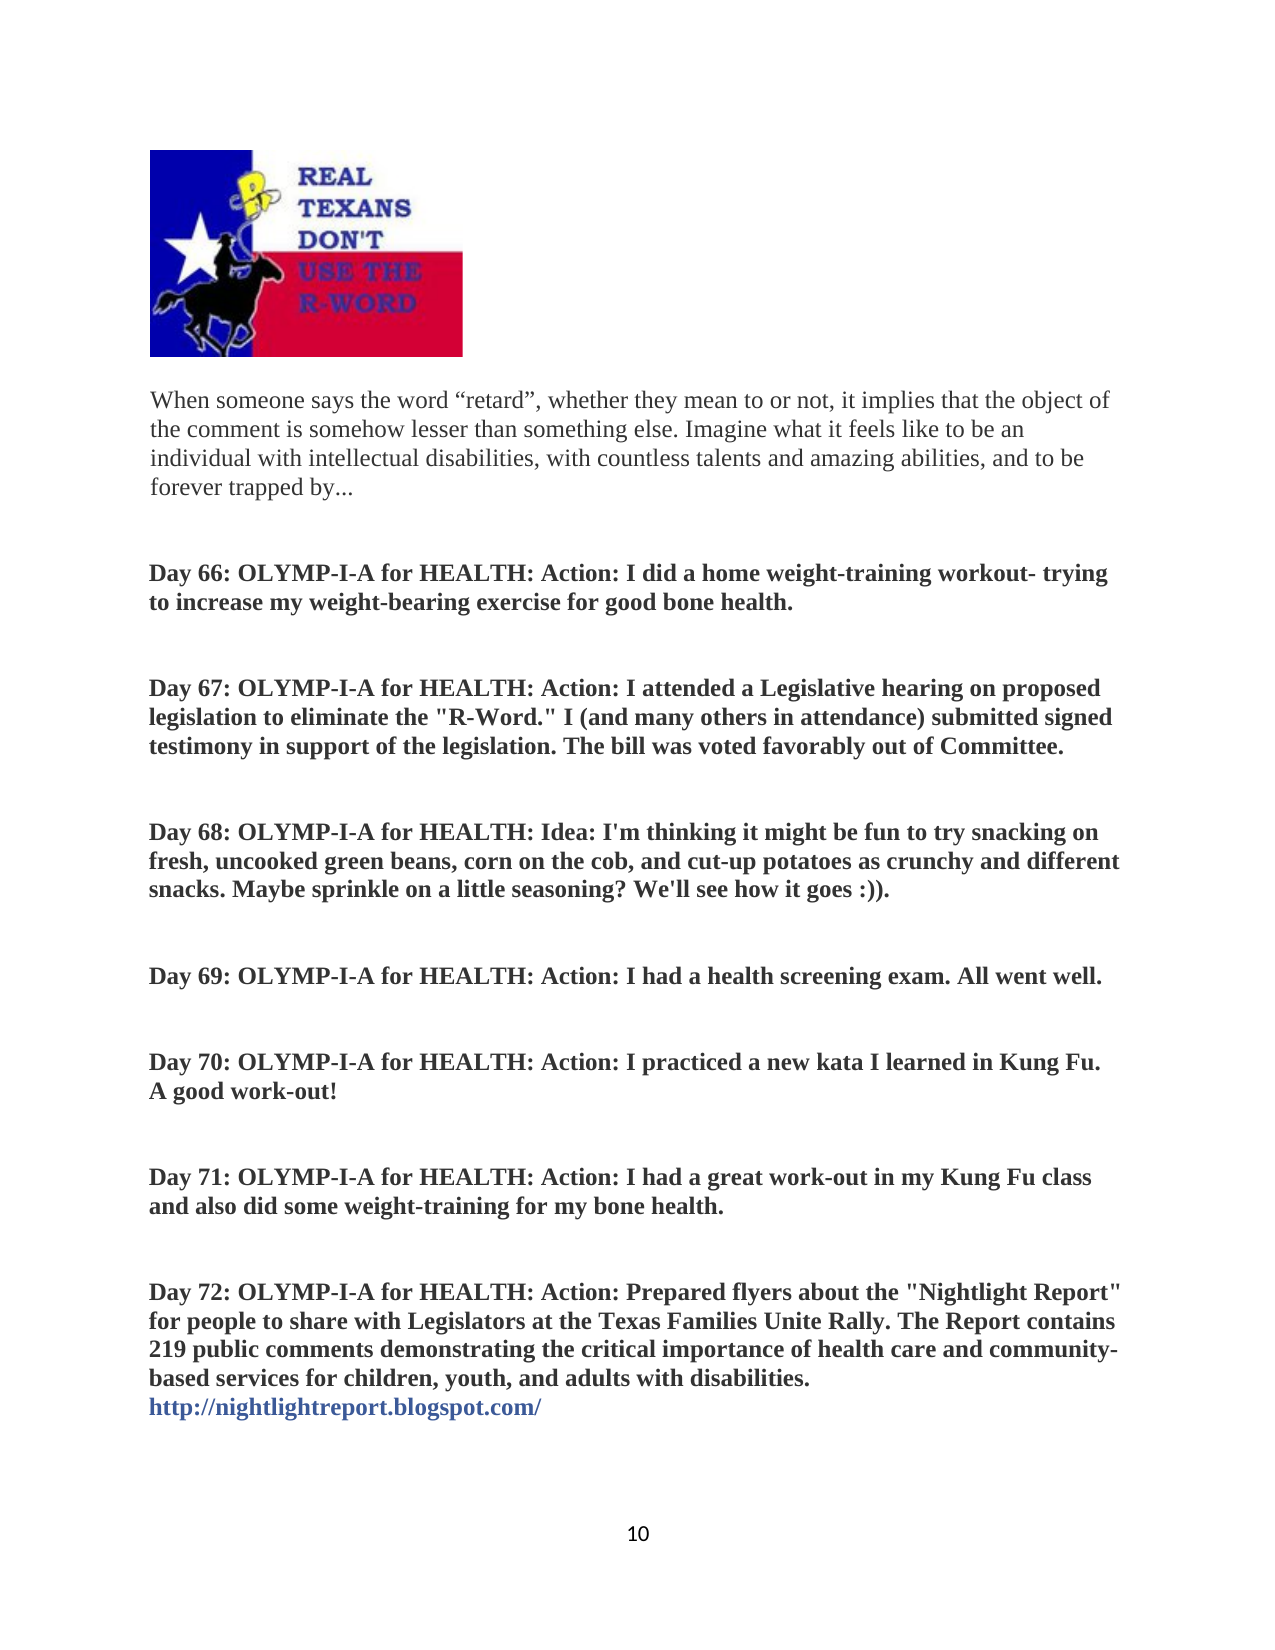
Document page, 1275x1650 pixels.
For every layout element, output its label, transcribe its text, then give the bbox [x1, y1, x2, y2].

picture [150, 150, 463, 357]
text Day 72: OLYMP-I-A for HEALTH: Action: Prepared flyers about the "Nightlight Report" for people to share with Legislators at the Texas Families Unite Rally. The Report contains 219 public comments demonstrating the critical importance of health care and community-based services for children, youth, and adults with disabilities. http://nightlightreport.blogspot.com/ [148, 1277, 1125, 1421]
text When someone says the word “retard”, whether they mean to or not, it implies that the object of the comment is somehow lesser than something else. Imagine what it feels like to be an individual with intellectual disabilities, with countless talents and amazing abilities, and to be forever trapped by... [150, 385, 1125, 500]
text Day 67: OLYMP-I-A for HEALTH: Action: I attended a Legislative hearing on proposed legislation to eliminate the "R-Word." I (and many others in attendance) submitted signed testimony in support of the legislation. The bill was voted favorably out of Committee. [148, 673, 1125, 759]
text Day 71: OLYMP-I-A for HEALTH: Action: I had a great work-out in my Kung Fu class and also did some weight-training for my bone health. [148, 1162, 1125, 1219]
text Day 70: OLYMP-I-A for HEALTH: Action: I practiced a new kata I learned in Kung Fu. A good work-out! [148, 1047, 1125, 1104]
text Day 66: OLYMP-I-A for HEALTH: Action: I did a home weight-training workout- trying to increase my weight-bearing exercise for good bone health. [148, 558, 1125, 616]
text Day 69: OLYMP-I-A for HEALTH: Action: I had a health screening exam. All went well. [148, 961, 1125, 989]
text Day 68: OLYMP-I-A for HEALTH: Idea: I'm thinking it might be fun to try snacking on fresh, uncooked green beans, corn on the cob, and cut-up potatoes as crunchy and different snacks. Maybe sprinkle on a little seasoning? We'll see how it goes :)). [148, 817, 1125, 903]
